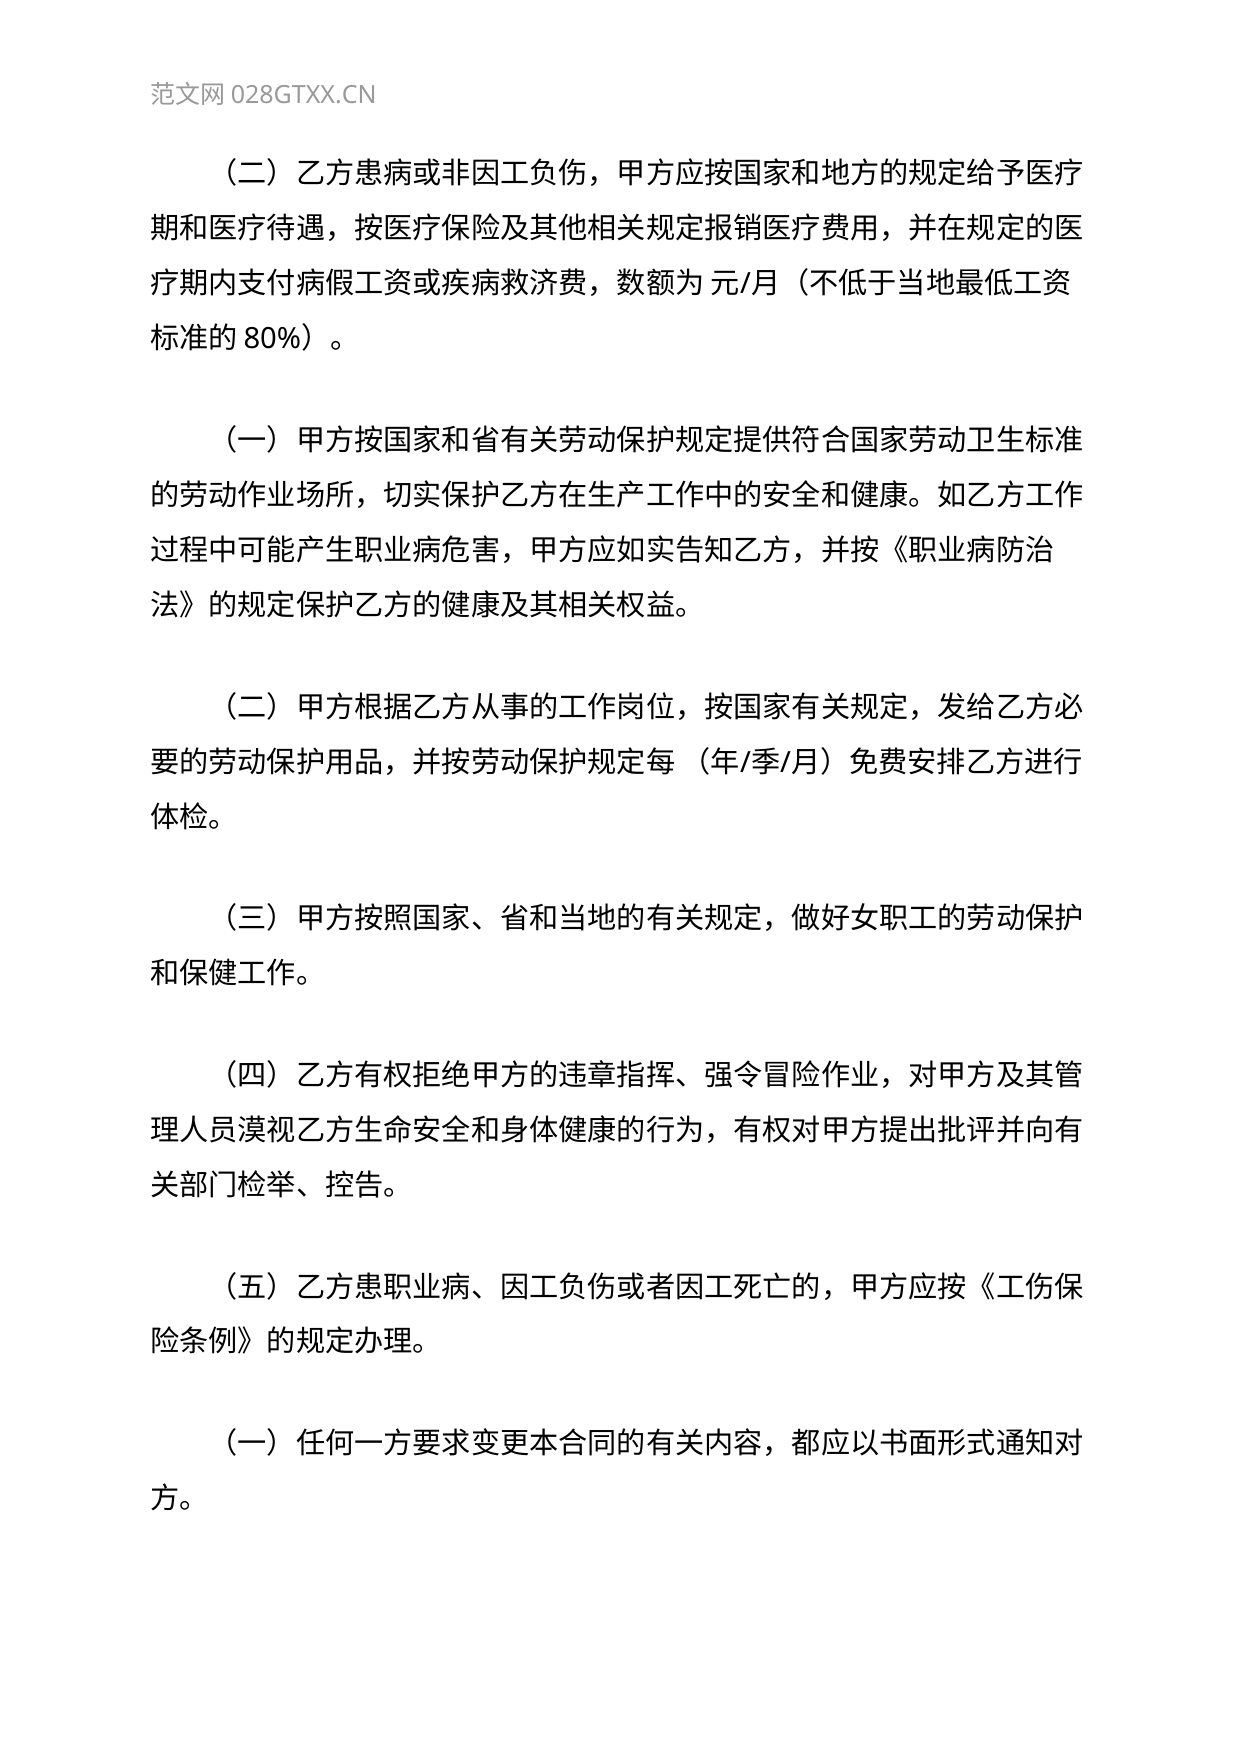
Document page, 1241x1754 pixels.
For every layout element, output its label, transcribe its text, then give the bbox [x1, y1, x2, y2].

text （一）任何一方要求变更本合同的有关内容，都应以书面形式通知对方。 [150, 1420, 1090, 1517]
text （四）乙方有权拒绝甲方的违章指挥、强令冒险作业，对甲方及其管理人员漠视乙方生命安全和身体健康的行为，有权对甲方提出批评并向有关部门检举、控告。 [150, 1052, 1090, 1204]
text （二）甲方根据乙方从事的工作岗位，按国家有关规定，发给乙方必要的劳动保护用品，并按劳动保护规定每 （年/季/月）免费安排乙方进行体检。 [150, 683, 1090, 835]
text （三）甲方按照国家、省和当地的有关规定，做好女职工的劳动保护和保健工作。 [150, 895, 1090, 992]
text （二）乙方患病或非因工负伤，甲方应按国家和地方的规定给予医疗期和医疗待遇，按医疗保险及其他相关规定报销医疗费用，并在规定的医疗期内支付病假工资或疾病救济费，数额为 元/月（不低于当地最低工资标准的80%）。 [150, 150, 1090, 357]
text （一）甲方按国家和省有关劳动保护规定提供符合国家劳动卫生标准的劳动作业场所，切实保护乙方在生产工作中的安全和健康。如乙方工作过程中可能产生职业病危害，甲方应如实告知乙方，并按《职业病防治法》的规定保护乙方的健康及其相关权益。 [150, 417, 1090, 624]
text （五）乙方患职业病、因工负伤或者因工死亡的，甲方应按《工伤保险条例》的规定办理。 [150, 1263, 1090, 1360]
